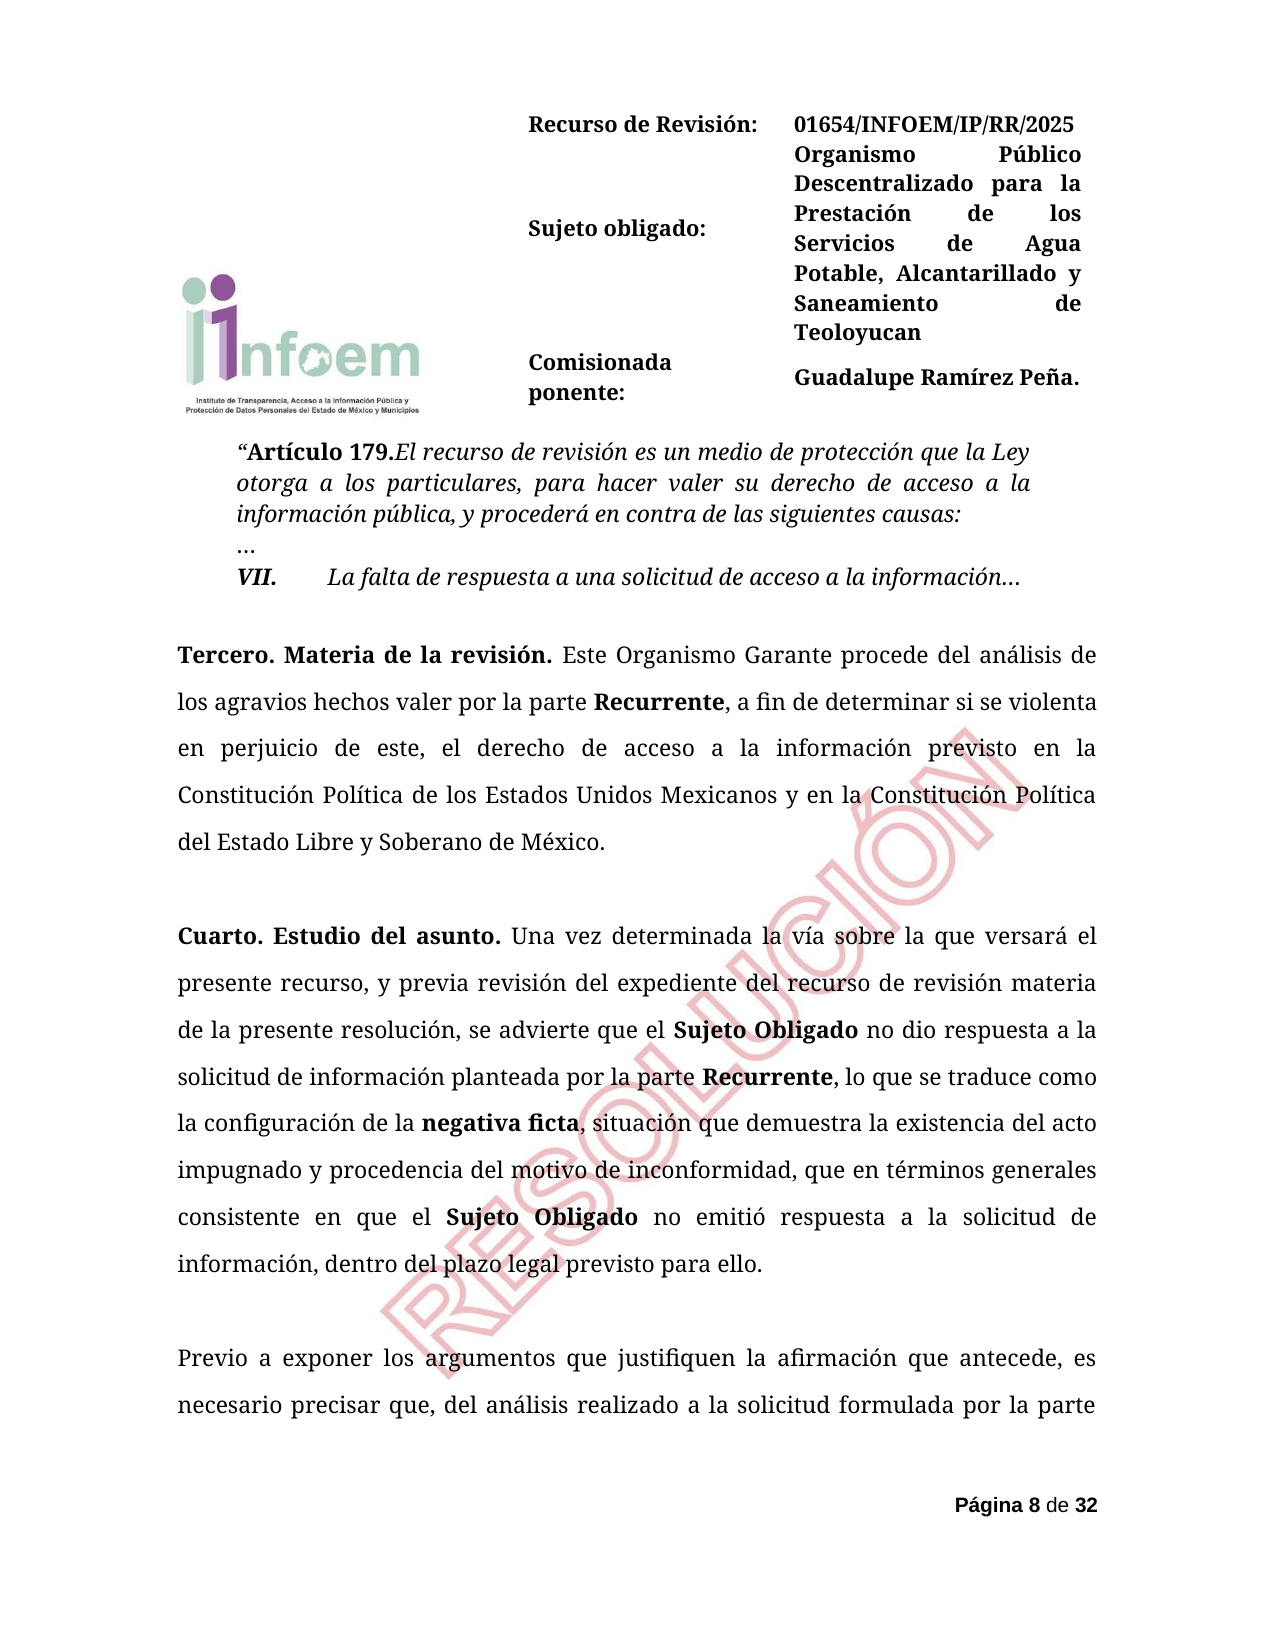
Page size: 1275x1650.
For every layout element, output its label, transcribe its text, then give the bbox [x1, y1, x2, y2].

text Tercero. Materia de la revisión. Este Organismo Garante procede del análisis de los agravios hechos valer por la parte Recurrente, a fin de determinar si se violenta en perjuicio de este, el derecho de acceso a la información previsto en la Constitución Política de los Estados Unidos Mexicanos y en la Constitución Política del Estado Libre y Soberano de México. [177, 639, 1098, 857]
text … [236, 529, 1034, 561]
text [177, 1342, 1098, 1420]
text “Artículo 179.El recurso de revisión es un medio de protección que la Ley otorga a los particulares, para hacer valer su derecho de acceso a la información pública, y procederá en contra de las siguientes causas: [236, 436, 1034, 529]
list La falta de respuesta a una solicitud de acceso a la información… [236, 561, 1034, 592]
picture [64, 214, 1275, 1650]
text Cuarto. Estudio del asunto. Una vez determinada la vía sobre la que versará el presente recurso, y previa revisión del expediente del recurso de revisión materia de la presente resolución, se advierte que el Sujeto Obligado no dio respuesta a la solicitud de información planteada por la parte Recurrente, lo que se traduce como la configuración de la negativa ficta, situación que demuestra la existencia del acto impugnado y procedencia del motivo de inconformidad, que en términos generales consistente en que el Sujeto Obligado no emitió respuesta a la solicitud de información, dentro del plazo legal previsto para ello. [177, 920, 1098, 1279]
